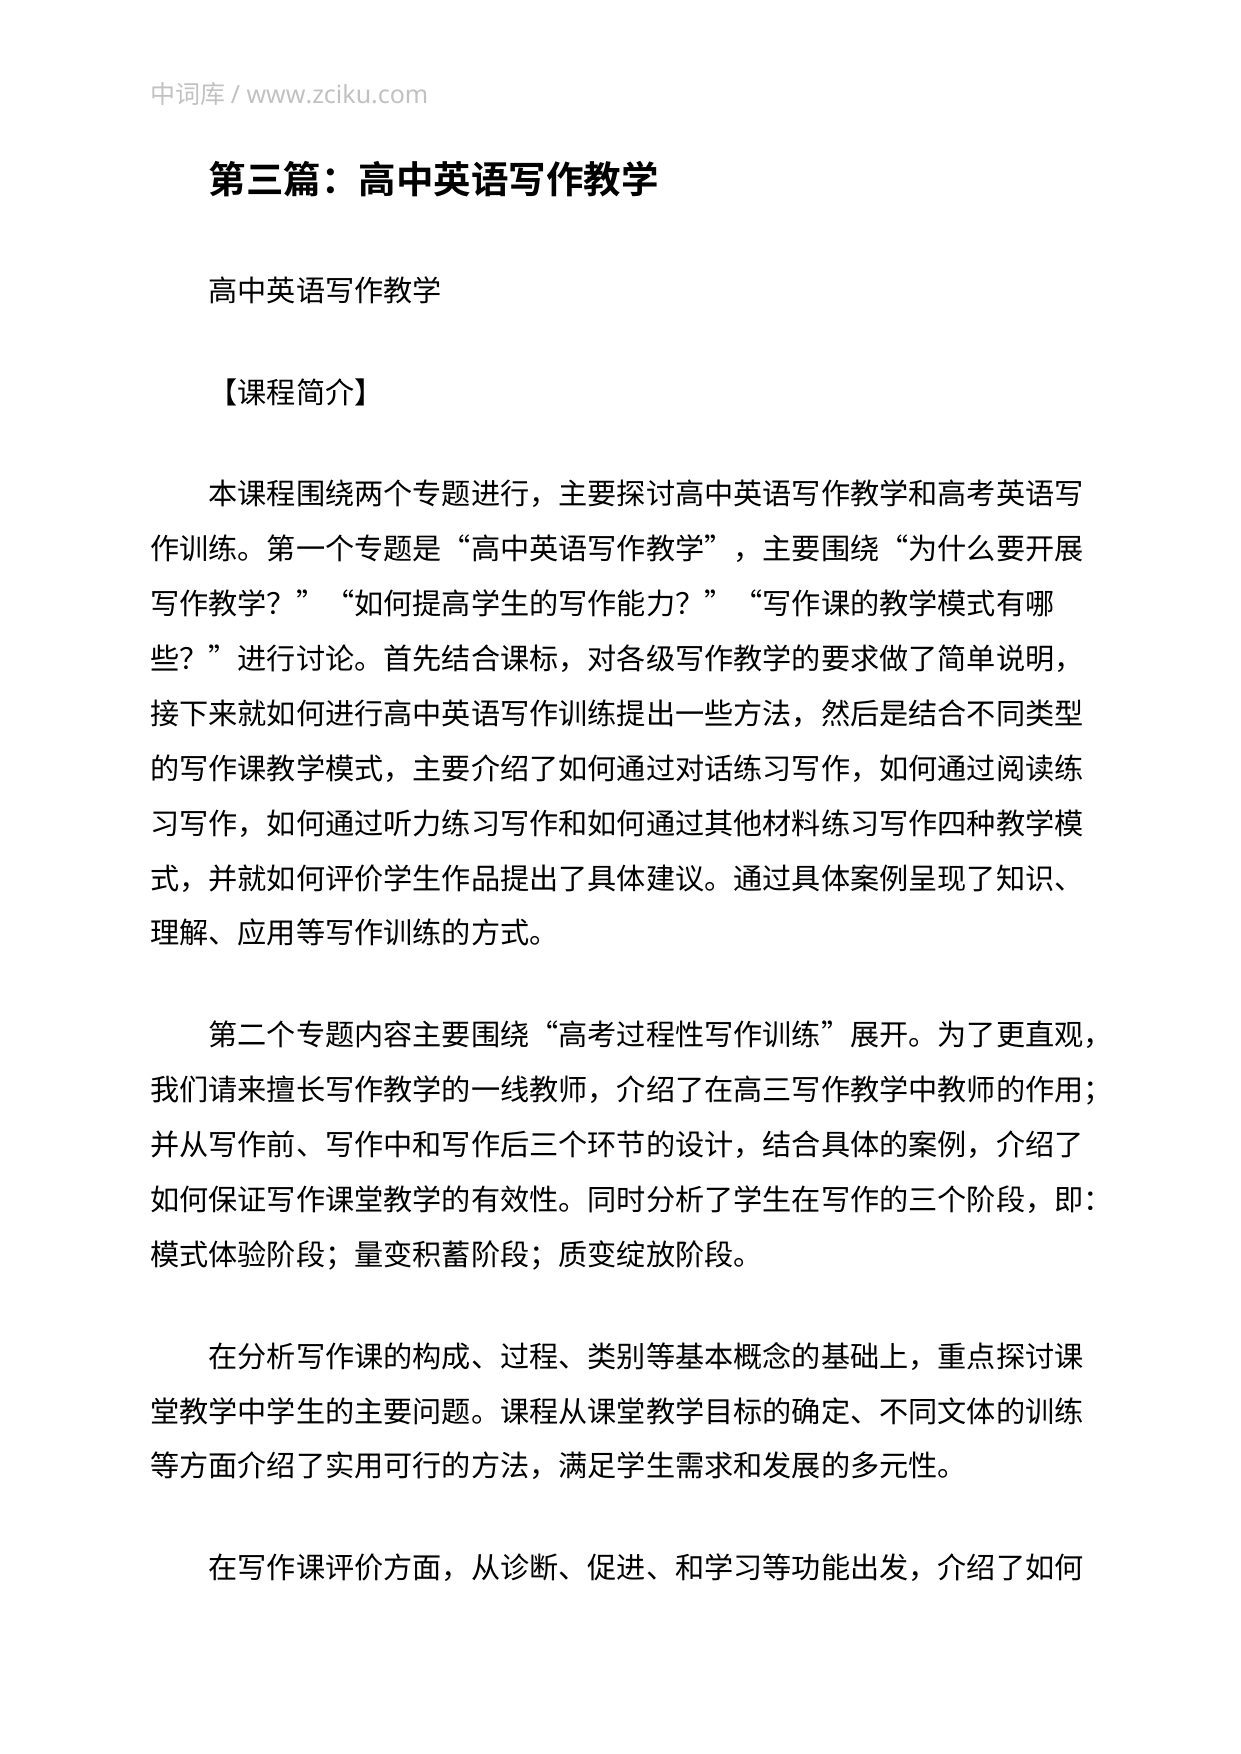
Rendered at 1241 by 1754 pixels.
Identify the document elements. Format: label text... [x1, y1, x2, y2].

text 本课程围绕两个专题进行，主要探讨高中英语写作教学和高考英语写作训练。第一个专题是“高中英语写作教学”，主要围绕“为什么要开展写作教学？”“如何提高学生的写作能力？”“写作课的教学模式有哪些？”进行讨论。首先结合课标，对各级写作教学的要求做了简单说明，接下来就如何进行高中英语写作训练提出一些方法，然后是结合不同类型的写作课教学模式，主要介绍了如何通过对话练习写作，如何通过阅读练习写作，如何通过听力练习写作和如何通过其他材料练习写作四种教学模式，并就如何评价学生作品提出了具体建议。通过具体案例呈现了知识、理解、应用等写作训练的方式。 [150, 471, 1090, 952]
text 在分析写作课的构成、过程、类别等基本概念的基础上，重点探讨课堂教学中学生的主要问题。课程从课堂教学目标的确定、不同文体的训练等方面介绍了实用可行的方法，满足学生需求和发展的多元性。 [150, 1333, 1090, 1485]
text 第二个专题内容主要围绕“高考过程性写作训练”展开。为了更直观，我们请来擅长写作教学的一线教师，介绍了在高三写作教学中教师的作用；并从写作前、写作中和写作后三个环节的设计，结合具体的案例，介绍了如何保证写作课堂教学的有效性。同时分析了学生在写作的三个阶段，即：模式体验阶段；量变积蓄阶段；质变绽放阶段。 [150, 1012, 1090, 1274]
text 【课程简介】 [150, 369, 1090, 411]
text 第三篇：高中英语写作教学 [150, 150, 1090, 204]
text 高中英语写作教学 [150, 267, 1090, 310]
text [150, 1545, 1090, 1587]
